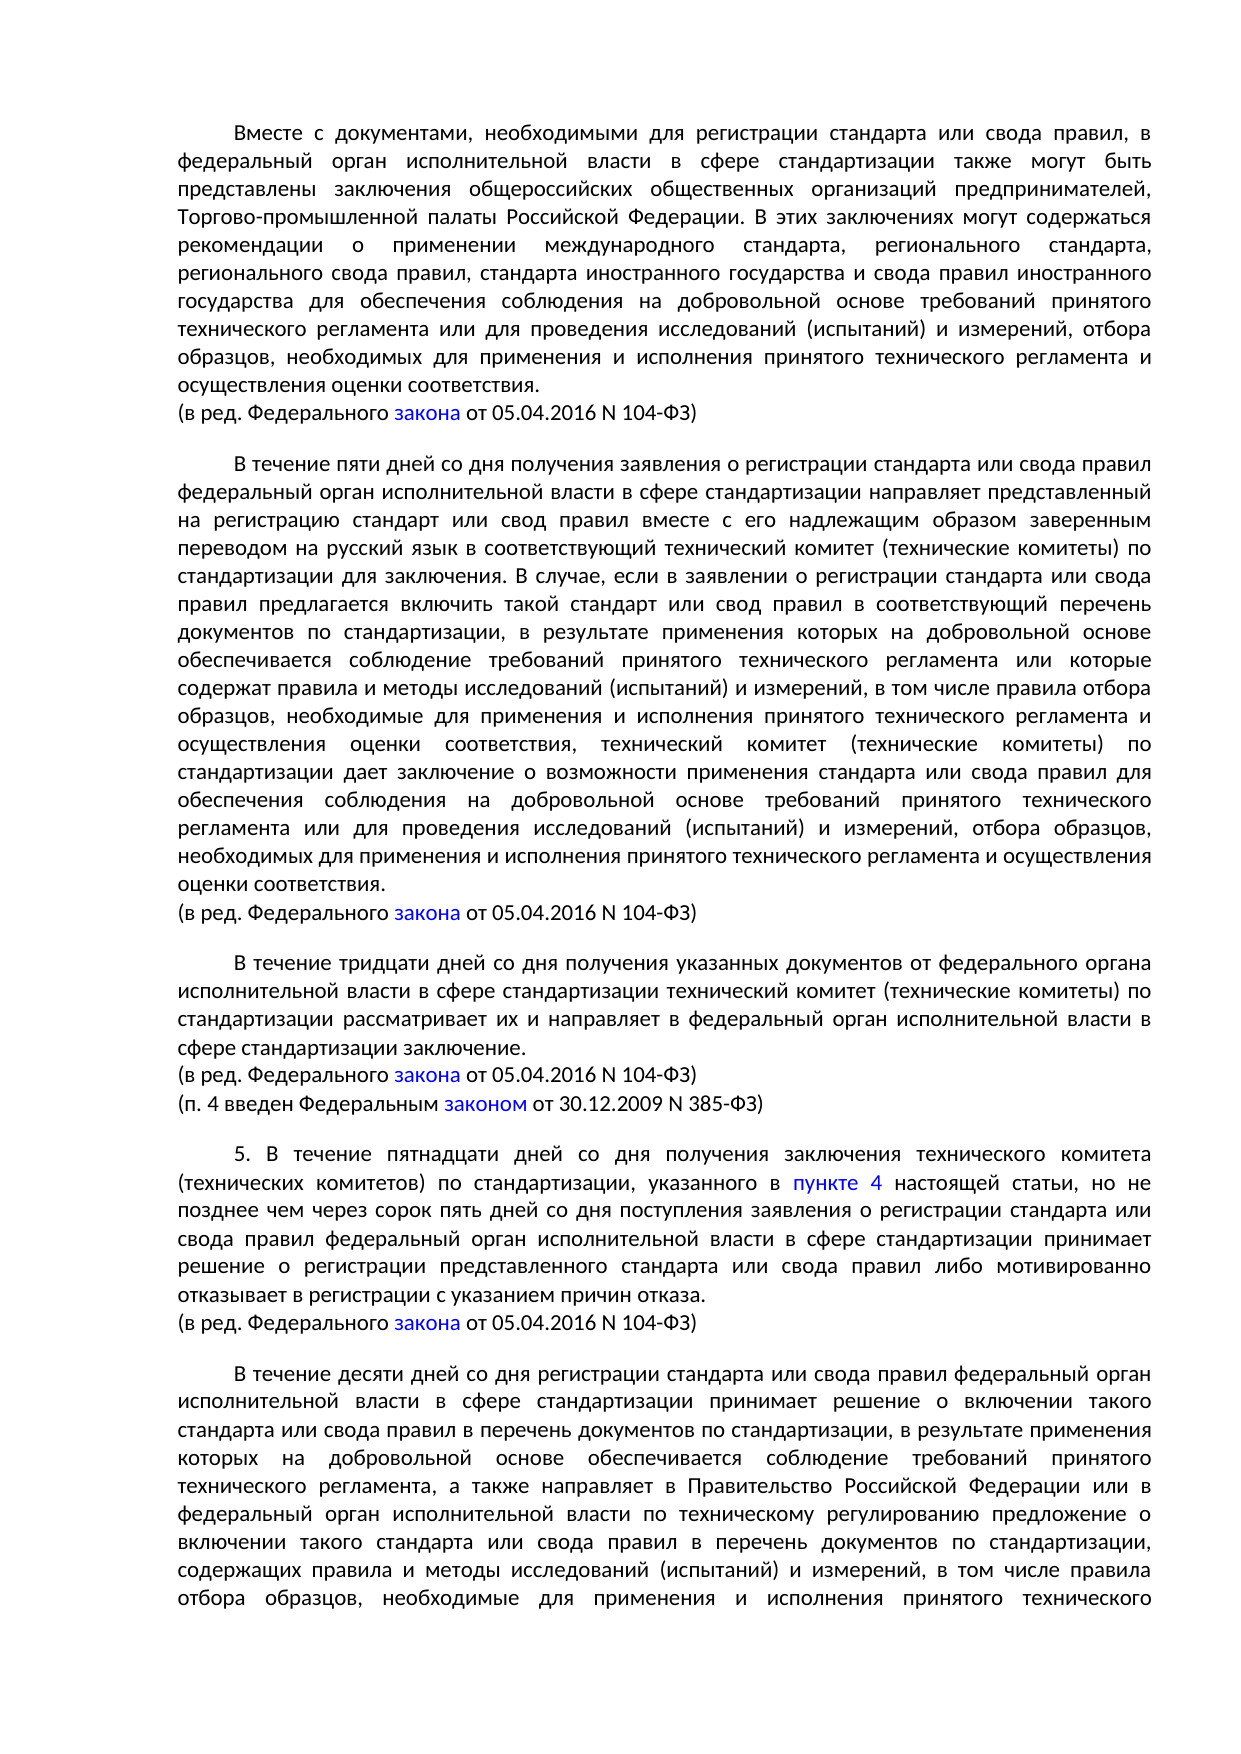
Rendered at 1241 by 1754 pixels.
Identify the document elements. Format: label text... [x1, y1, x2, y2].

text (в ред. Федерального закона от 05.04.2016 N 104-ФЗ) [177, 1308, 1152, 1336]
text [177, 1359, 1152, 1611]
text В течение пяти дней со дня получения заявления о регистрации стандарта или свода правил федеральный орган исполнительной власти в сфере стандартизации направляет представленный на регистрацию стандарт или свод правил вместе с его надлежащим образом заверенным переводом на русский язык в соответствующий технический комитет (технические комитеты) по стандартизации для заключения. В случае, если в заявлении о регистрации стандарта или свода правил предлагается включить такой стандарт или свод правил в соответствующий перечень документов по стандартизации, в результате применения которых на добровольной основе обеспечивается соблюдение требований принятого технического регламента или которые содержат правила и методы исследований (испытаний) и измерений, в том числе правила отбора образцов, необходимые для применения и исполнения принятого технического регламента и осуществления оценки соответствия, технический комитет (технические комитеты) по стандартизации дает заключение о возможности применения стандарта или свода правил для обеспечения соблюдения на добровольной основе требований принятого технического регламента или для проведения исследований (испытаний) и измерений, отбора образцов, необходимых для применения и исполнения принятого технического регламента и осуществления оценки соответствия. [177, 449, 1152, 898]
text Вместе с документами, необходимыми для регистрации стандарта или свода правил, в федеральный орган исполнительной власти в сфере стандартизации также могут быть представлены заключения общероссийских общественных организаций предпринимателей, Торгово-промышленной палаты Российской Федерации. В этих заключениях могут содержаться рекомендации о применении международного стандарта, регионального стандарта, регионального свода правил, стандарта иностранного государства и свода правил иностранного государства для обеспечения соблюдения на добровольной основе требований принятого технического регламента или для проведения исследований (испытаний) и измерений, отбора образцов, необходимых для применения и исполнения принятого технического регламента и осуществления оценки соответствия. [177, 118, 1152, 398]
text (в ред. Федерального закона от 05.04.2016 N 104-ФЗ) [177, 898, 1152, 926]
text (в ред. Федерального закона от 05.04.2016 N 104-ФЗ) [177, 1061, 1152, 1089]
text 5. В течение пятнадцати дней со дня получения заключения технического комитета (технических комитетов) по стандартизации, указанного в пункте 4 настоящей статьи, но не позднее чем через сорок пять дней со дня поступления заявления о регистрации стандарта или свода правил федеральный орган исполнительной власти в сфере стандартизации принимает решение о регистрации представленного стандарта или свода правил либо мотивированно отказывает в регистрации с указанием причин отказа. [177, 1139, 1152, 1308]
text (п. 4 введен Федеральным законом от 30.12.2009 N 385-ФЗ) [177, 1089, 1152, 1117]
text (в ред. Федерального закона от 05.04.2016 N 104-ФЗ) [177, 398, 1152, 426]
text В течение тридцати дней со дня получения указанных документов от федерального органа исполнительной власти в сфере стандартизации технический комитет (технические комитеты) по стандартизации рассматривает их и направляет в федеральный орган исполнительной власти в сфере стандартизации заключение. [177, 948, 1152, 1061]
